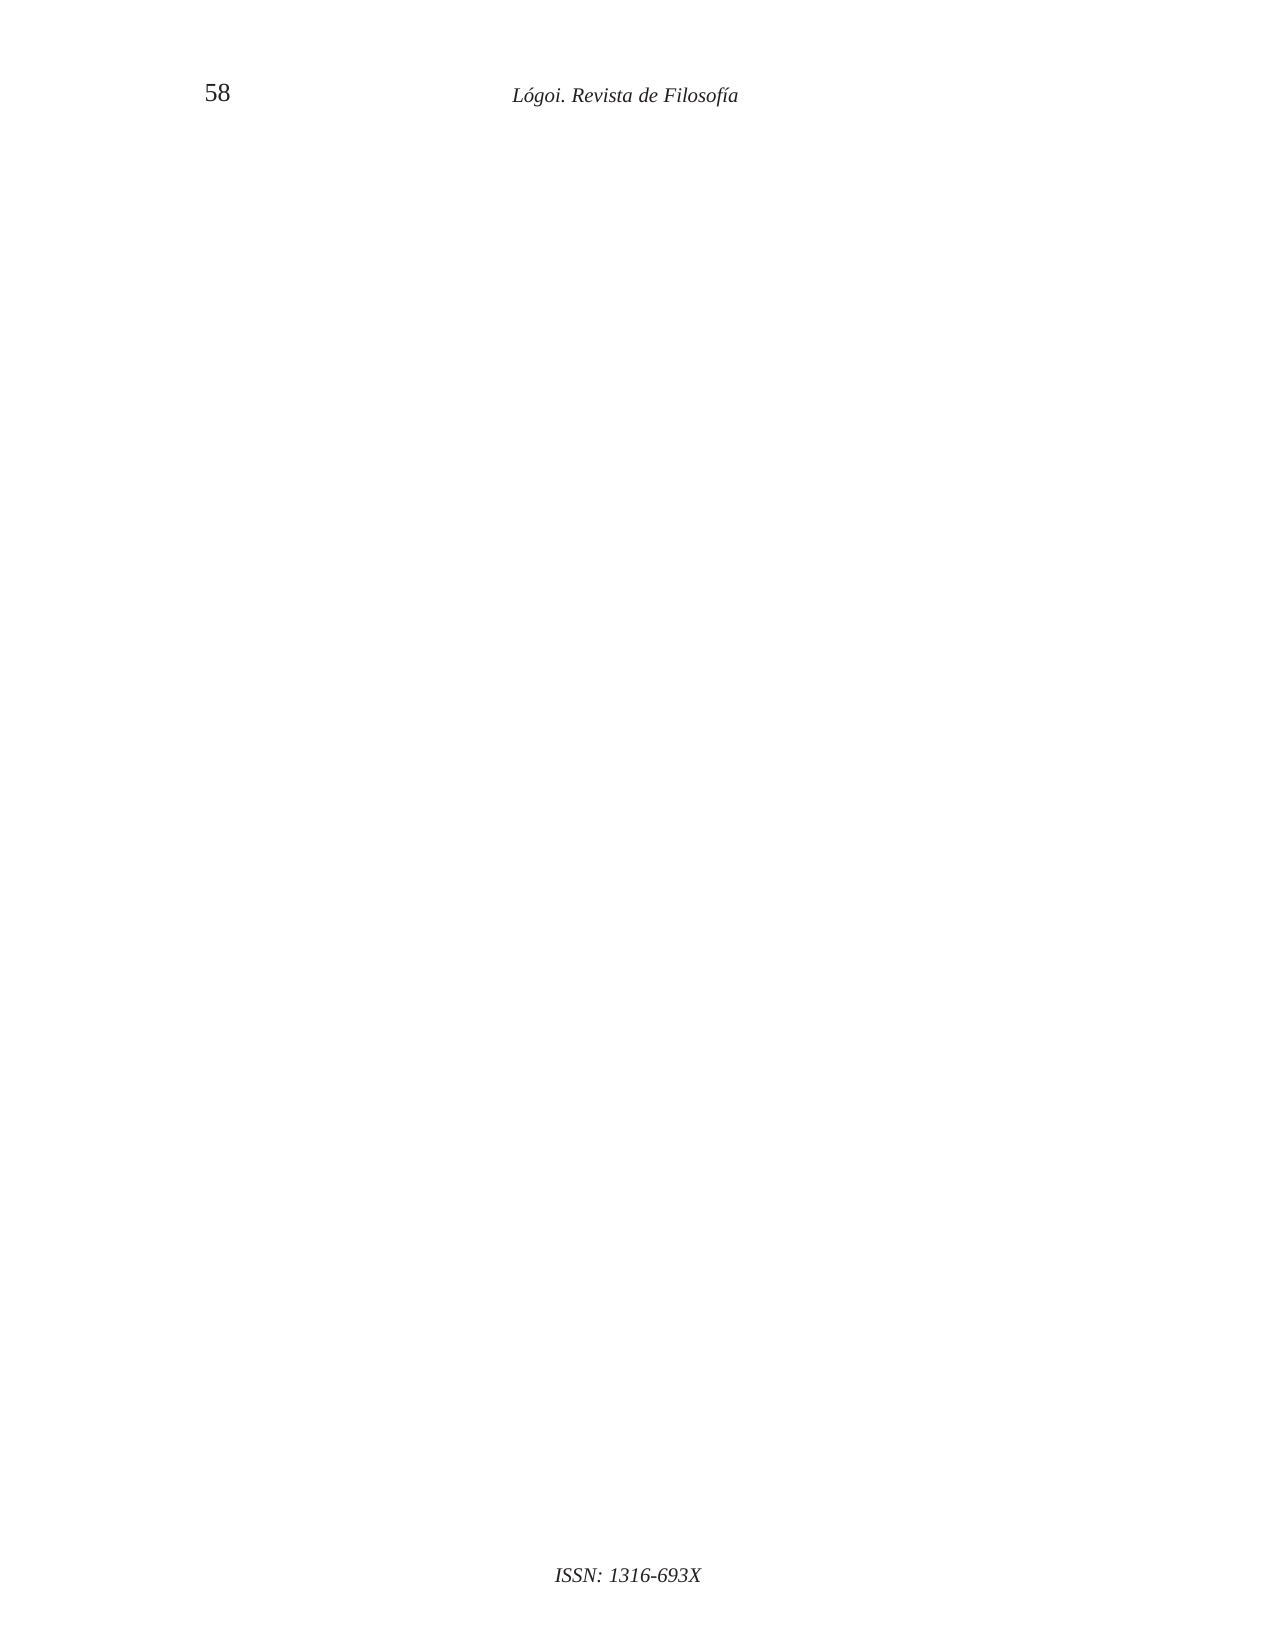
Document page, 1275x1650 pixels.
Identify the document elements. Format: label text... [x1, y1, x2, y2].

text 58 Lógoi. Revista de Filosofía [204, 77, 1096, 108]
